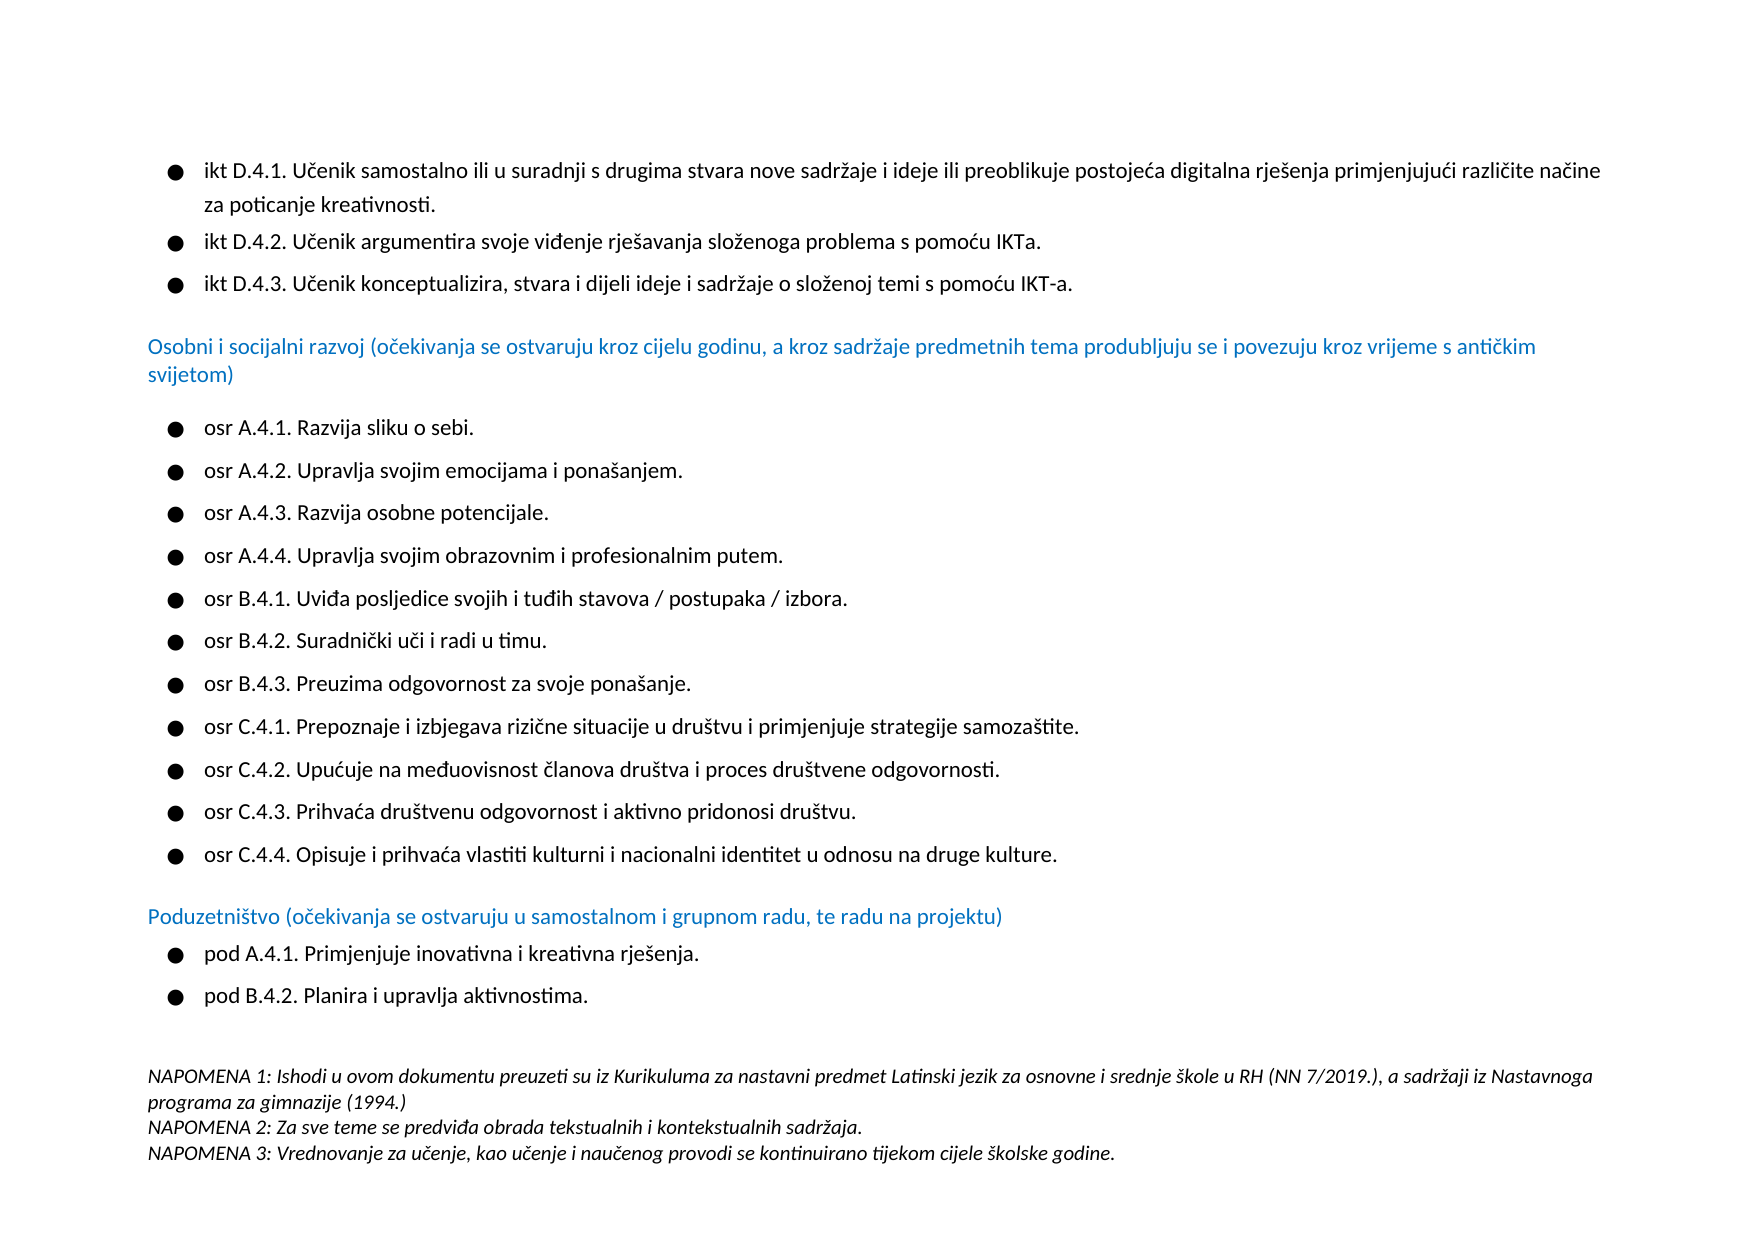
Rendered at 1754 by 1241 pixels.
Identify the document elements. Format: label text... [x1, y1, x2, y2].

text Poduzetništvo (očekivanja se ostvaruju u samostalnom i grupnom radu, te radu na projektu) [148, 902, 1606, 930]
list osr A.4.4. Upravlja svojim obrazovnim i profesionalnim putem. [166, 533, 1606, 575]
list pod B.4.2. Planira i upravlja aktivnostima. [166, 973, 1606, 1016]
list ikt D.4.1. Učenik samostalno ili u suradnji s drugima stvara nove sadržaje i ideje ili preoblikuje postojeća digitalna rješenja primjenjujući različite načine za poticanje kreativnosti. [166, 148, 1606, 218]
list ikt D.4.3. Učenik konceptualizira, stvara i dijeli ideje i sadržaje o složenoj temi s pomoću IKT-a. [166, 261, 1606, 304]
list osr B.4.1. Uviđa posljedice svojih i tuđih stavova / postupaka / izbora. [166, 575, 1606, 618]
list osr B.4.2. Suradnički uči i radi u timu. [166, 618, 1606, 661]
list osr C.4.1. Prepoznaje i izbjegava rizične situacije u društvu i primjenjuje strategije samozaštite. [166, 703, 1606, 746]
list osr A.4.2. Upravlja svojim emocijama i ponašanjem. [166, 447, 1606, 490]
list osr C.4.3. Prihvaća društvenu odgovornost i aktivno pridonosi društvu. [166, 789, 1606, 832]
list pod A.4.1. Primjenjuje inovativna i kreativna rješenja. [166, 930, 1606, 973]
list osr C.4.2. Upućuje na međuovisnost članova društva i proces društvene odgovornosti. [166, 746, 1606, 789]
list osr A.4.3. Razvija osobne potencijale. [166, 490, 1606, 533]
text Osobni i socijalni razvoj (očekivanja se ostvaruju kroz cijelu godinu, a kroz sadržaje predmetnih tema produbljuju se i povezuju kroz vrijeme s antičkim svijetom) [148, 332, 1606, 388]
list osr C.4.4. Opisuje i prihvaća vlastiti kulturni i nacionalni identitet u odnosu na druge kulture. [166, 832, 1606, 874]
list ikt D.4.2. Učenik argumentira svoje viđenje rješavanja složenoga problema s pomoću IKTa. [166, 218, 1606, 261]
list osr B.4.3. Preuzima odgovornost za svoje ponašanje. [166, 661, 1606, 703]
list osr A.4.1. Razvija sliku o sebi. [166, 404, 1606, 447]
